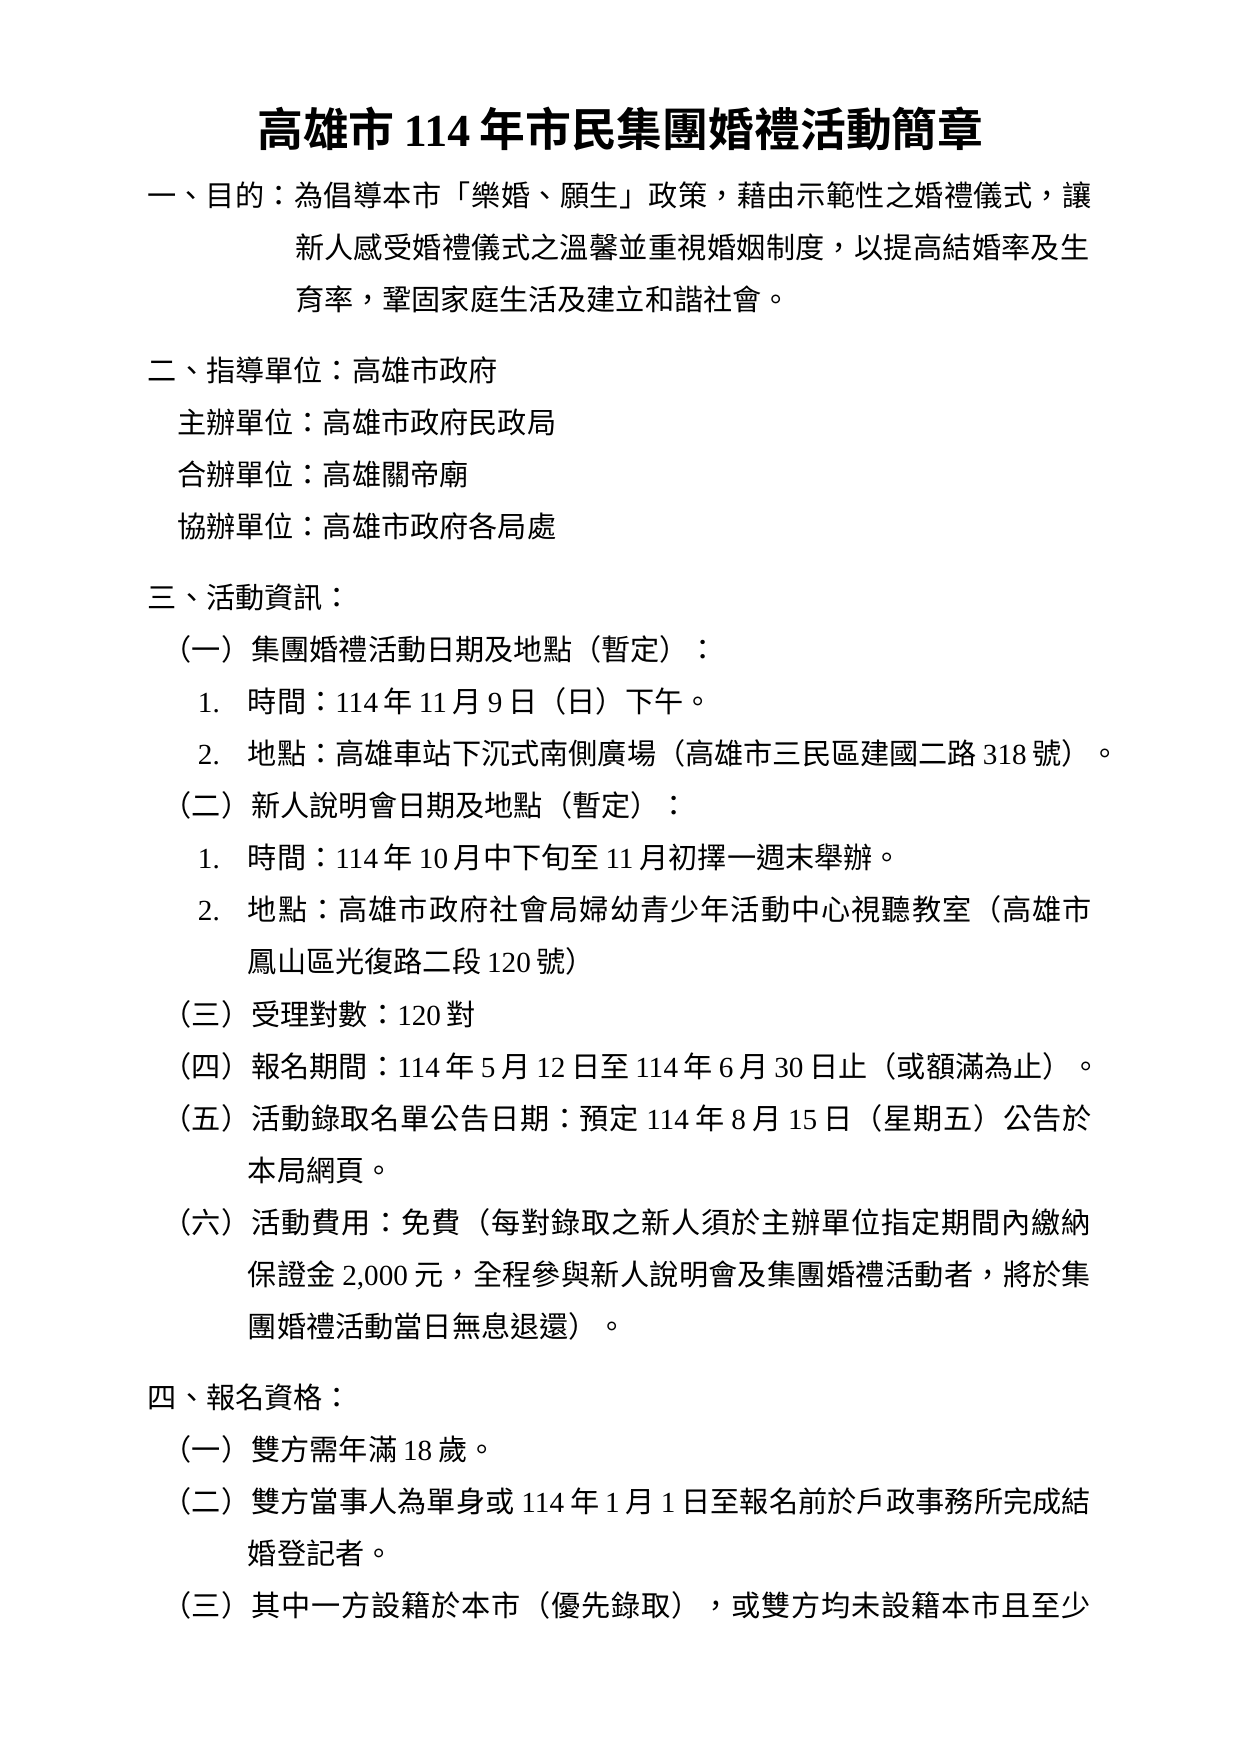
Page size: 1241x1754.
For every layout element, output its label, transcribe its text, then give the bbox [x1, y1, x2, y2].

list 活動資訊： [148, 567, 1107, 619]
list 時間：114年11月9日（日）下午。 [198, 671, 1092, 723]
list 雙方當事人為單身或114年1月1日至報名前於戶政事務所完成結婚登記者。 [162, 1471, 1092, 1575]
list 地點：高雄車站下沉式南側廣場（高雄市三民區建國二路318號）。 [198, 723, 1092, 775]
text 高雄市114年市民集團婚禮活動簡章 [148, 89, 1092, 164]
list 指導單位：高雄市政府 [148, 339, 1092, 392]
list 地點：高雄市政府社會局婦幼青少年活動中心視聽教室（高雄市鳳山區光復路二段120號） [198, 879, 1092, 983]
list 集團婚禮活動日期及地點（暫定）： [162, 619, 1092, 671]
list 目的：為倡導本市「樂婚、願生」政策，藉由示範性之婚禮儀式，讓新人感受婚禮儀式之溫馨並重視婚姻制度，以提高結婚率及生育率，鞏固家庭生活及建立和諧社會。 [147, 164, 1092, 321]
list 活動錄取名單公告日期：預定114年8月15日（星期五）公告於本局網頁。 [162, 1087, 1092, 1192]
list 雙方需年滿18歲。 [162, 1419, 1092, 1471]
text 協辦單位：高雄市政府各局處 [148, 496, 1092, 548]
list 報名資格： [148, 1367, 1092, 1419]
list 時間：114年10月中下旬至11月初擇一週末舉辦。 [198, 827, 1092, 879]
list 活動費用：免費（每對錄取之新人須於主辦單位指定期間內繳納保證金2,000元，全程參與新人說明會及集團婚禮活動者，將於集團婚禮活動當日無息退還）。 [162, 1192, 1092, 1348]
text 主辦單位：高雄市政府民政局 [148, 392, 1092, 444]
list 新人說明會日期及地點（暫定）： [162, 775, 1092, 827]
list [162, 1575, 1092, 1627]
list 受理對數：120對 [148, 983, 1092, 1035]
text 合辦單位：高雄關帝廟 [148, 444, 1092, 496]
list 報名期間：114年5月12日至114年6月30日止（或額滿為止）。 [148, 1035, 1092, 1087]
